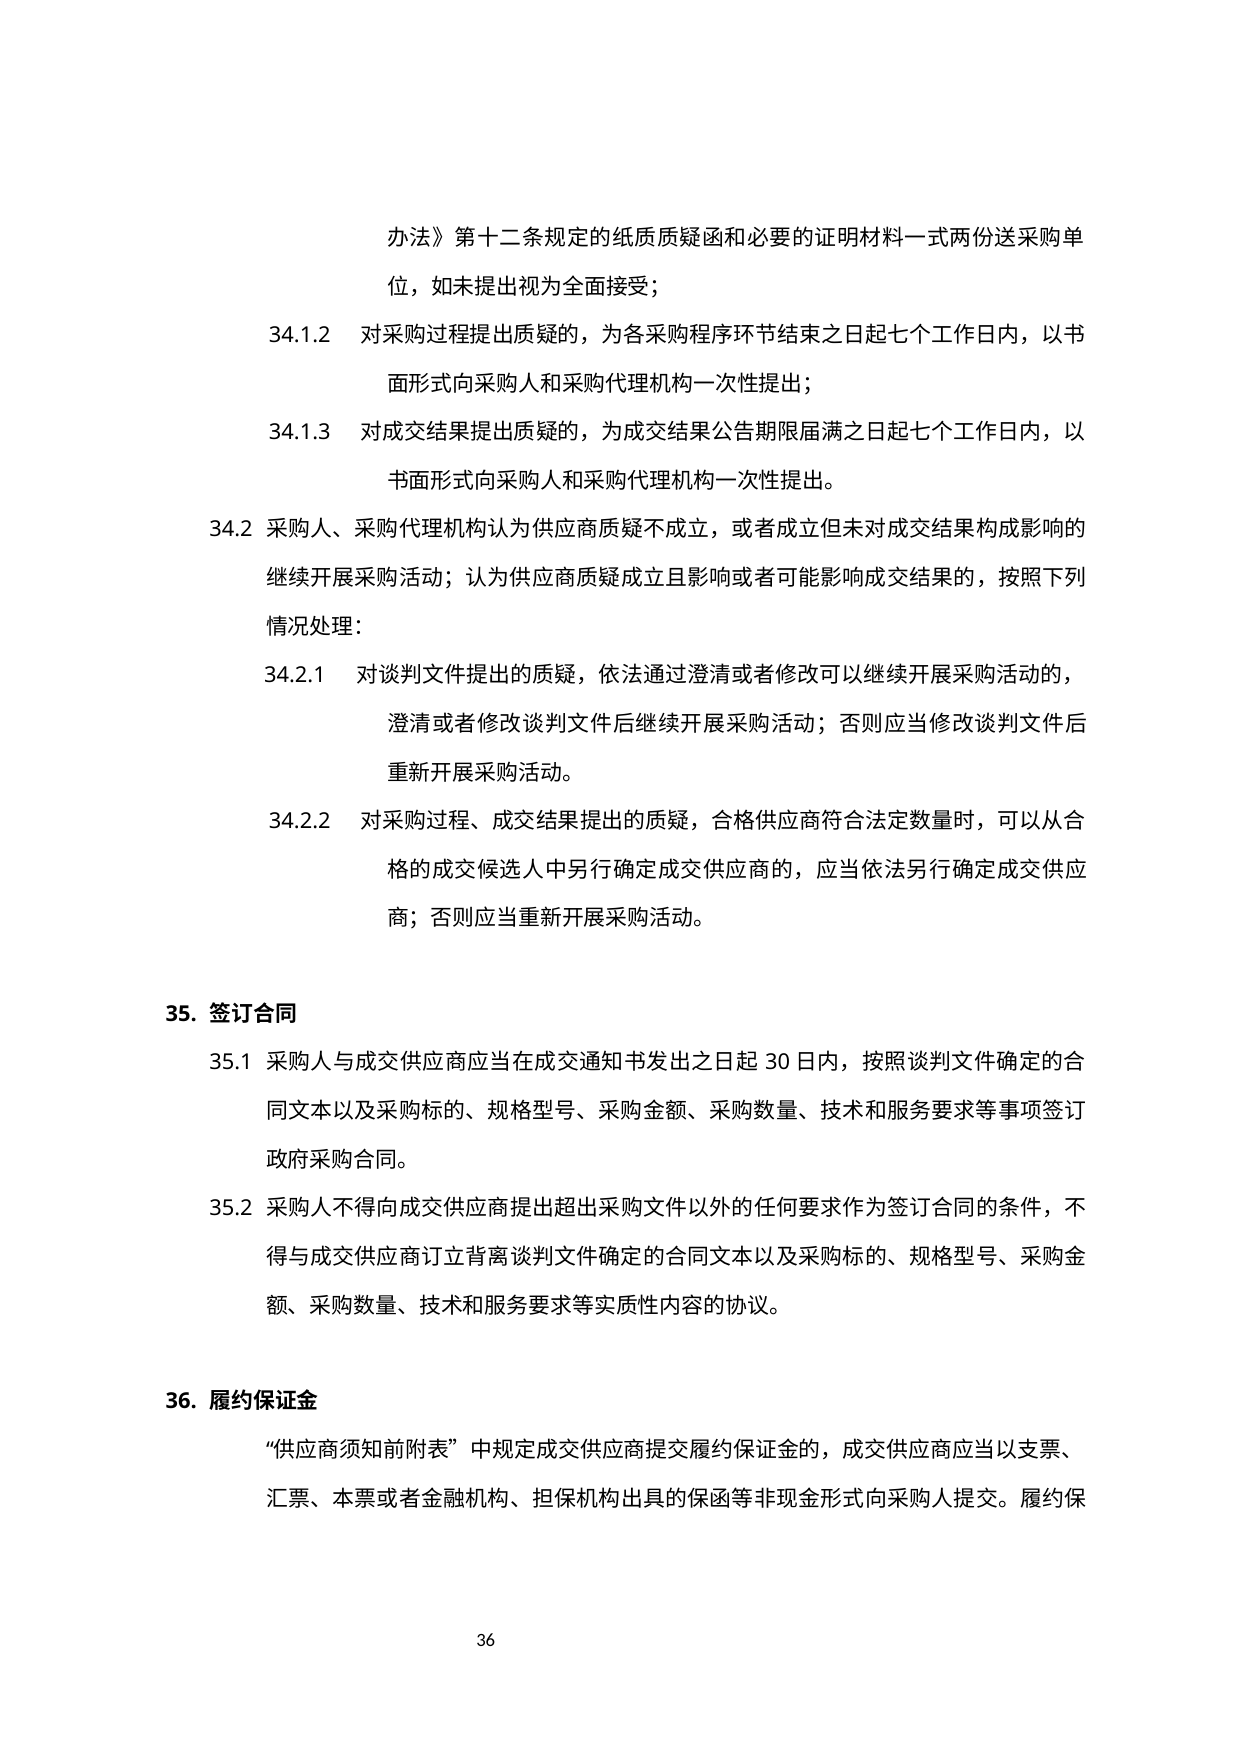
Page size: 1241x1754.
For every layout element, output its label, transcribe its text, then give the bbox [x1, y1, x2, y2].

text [266, 1431, 1087, 1513]
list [269, 219, 1087, 301]
list 签订合同 [165, 996, 1087, 1028]
text 34.2.2 对采购过程、成交结果提出的质疑，合格供应商符合法定数量时，可以从合格的成交候选人中另行确定成交供应商的，应当依法另行确定成交供应商；否则应当重新开展采购活动。 [269, 802, 1087, 932]
text 34.1.3 对成交结果提出质疑的，为成交结果公告期限届满之日起七个工作日内，以书面形式向采购人和采购代理机构一次性提出。 [269, 414, 1087, 495]
list 采购人与成交供应商应当在成交通知书发出之日起30日内，按照谈判文件确定的合同文本以及采购标的、规格型号、采购金额、采购数量、技术和服务要求等事项签订政府采购合同。 [209, 1044, 1087, 1174]
list 采购人不得向成交供应商提出超出采购文件以外的任何要求作为签订合同的条件，不得与成交供应商订立背离谈判文件确定的合同文本以及采购标的、规格型号、采购金额、采购数量、技术和服务要求等实质性内容的协议。 [209, 1190, 1087, 1320]
text 34.2.1 对谈判文件提出的质疑，依法通过澄清或者修改可以继续开展采购活动的，澄清或者修改谈判文件后继续开展采购活动；否则应当修改谈判文件后重新开展采购活动。 [264, 657, 1087, 787]
list 履约保证金 [165, 1383, 1087, 1416]
list 采购人、采购代理机构认为供应商质疑不成立，或者成立但未对成交结果构成影响的，继续开展采购活动；认为供应商质疑成立且影响或者可能影响成交结果的，按照下列情况处理： [209, 511, 1087, 641]
text 34.1.2 对采购过程提出质疑的，为各采购程序环节结束之日起七个工作日内，以书面形式向采购人和采购代理机构一次性提出； [269, 317, 1087, 398]
